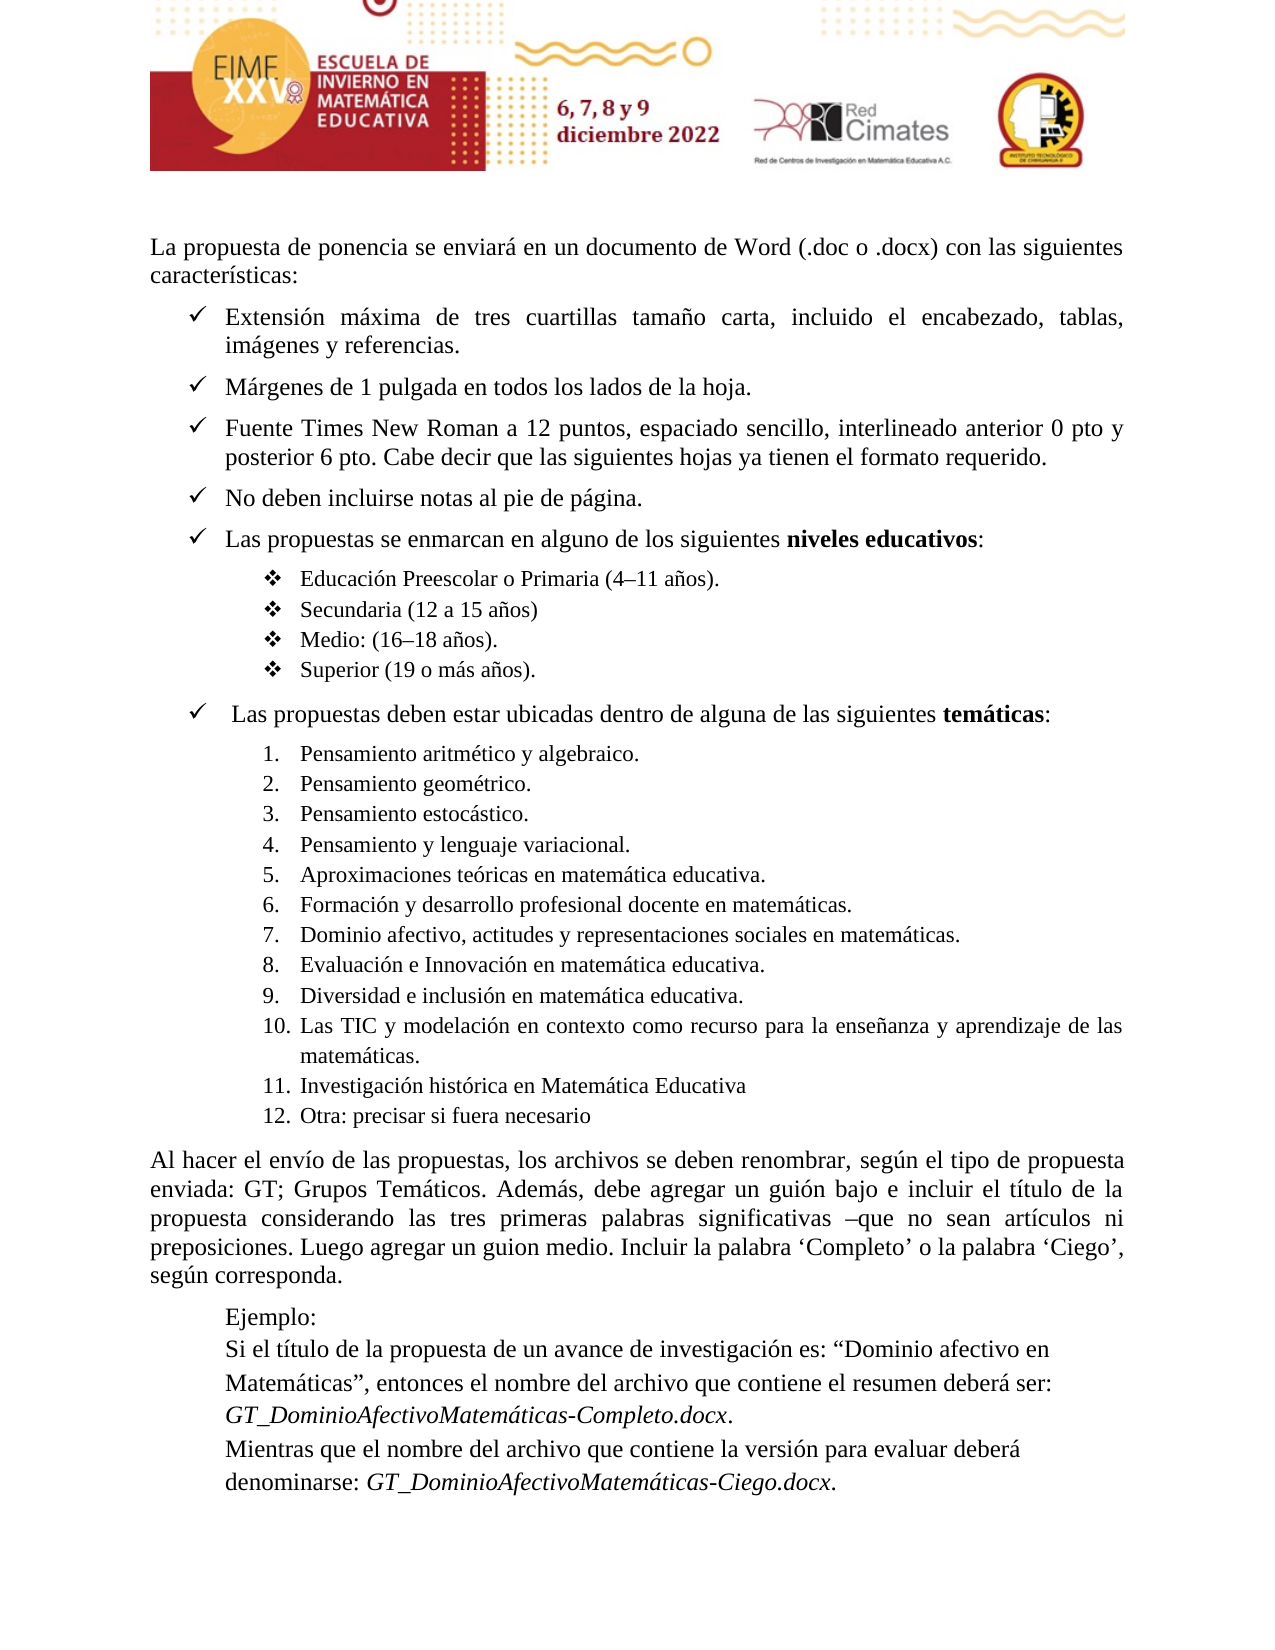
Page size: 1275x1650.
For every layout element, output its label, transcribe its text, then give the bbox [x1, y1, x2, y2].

list Formación y desarrollo profesional docente en matemáticas. [262, 891, 1125, 917]
list Las propuestas se enmarcan en alguno de los siguientes niveles educativos: [187, 524, 1125, 553]
list Pensamiento geométrico. [262, 770, 1125, 797]
list Diversidad e inclusión en matemática educativa. [262, 982, 1125, 1008]
list Si el título de la propuesta de un avance de investigación es: “Dominio afectivo en Matemáticas”, entonces el nombre del archivo que contiene el resumen deberá ser: GT_DominioAfectivoMatemáticas-Completo.docx. [225, 1334, 1125, 1429]
list Dominio afectivo, actitudes y representaciones sociales en matemáticas. [262, 921, 1125, 948]
list Pensamiento estocástico. [262, 801, 1125, 827]
list Fuente Times New Roman a 12 puntos, espaciado sencillo, interlineado anterior 0 pto y posterior 6 pto. Cabe decir que las siguientes hojas ya tienen el formato requerido. [187, 413, 1125, 471]
list Ejemplo: [225, 1302, 1125, 1330]
list Las propuestas deben estar ubicadas dentro de alguna de las siguientes temáticas: [187, 699, 1125, 728]
picture [150, 0, 1125, 171]
list Márgenes de 1 pulgada en todos los lados de la hoja. [187, 372, 1125, 401]
list Pensamiento aritmético y algebraico. [262, 740, 1125, 766]
list No deben incluirse notas al pie de página. [187, 483, 1125, 512]
list Evaluación e Innovación en matemática educativa. [262, 952, 1125, 978]
text La propuesta de ponencia se enviará en un documento de Word (.doc o .docx) con las siguientes características: [150, 232, 1125, 289]
list Secundaria (12 a 15 años) [262, 596, 1125, 622]
list Superior (19 o más años). [262, 656, 1125, 682]
list Otra: precisar si fuera necesario [262, 1103, 1125, 1129]
list Pensamiento y lenguaje variacional. [262, 831, 1125, 857]
list Extensión máxima de tres cuartillas tamaño carta, incluido el encabezado, tablas, imágenes y referencias. [187, 302, 1125, 359]
list Medio: (16–18 años). [262, 626, 1125, 652]
text Al hacer el envío de las propuestas, los archivos se deben renombrar, según el tipo de propuesta enviada: GT; Grupos Temáticos. Además, debe agregar un guión bajo e incluir el título de la propuesta considerando las tres primeras palabras significativas –que no sean artículos ni preposiciones. Luego agregar un guion medio. Incluir la palabra ‘Completo’ o la palabra ‘Ciego’, según corresponda. [150, 1145, 1125, 1289]
list Investigación histórica en Matemática Educativa [262, 1072, 1125, 1099]
list Educación Preescolar o Primaria (4–11 años). [262, 566, 1125, 592]
list Mientras que el nombre del archivo que contiene la versión para evaluar deberá denominarse: GT_DominioAfectivoMatemáticas-Ciego.docx. [225, 1434, 1125, 1495]
list Aproximaciones teóricas en matemática educativa. [262, 861, 1125, 887]
list Las TIC y modelación en contexto como recurso para la enseñanza y aprendizaje de las matemáticas. [262, 1012, 1125, 1068]
